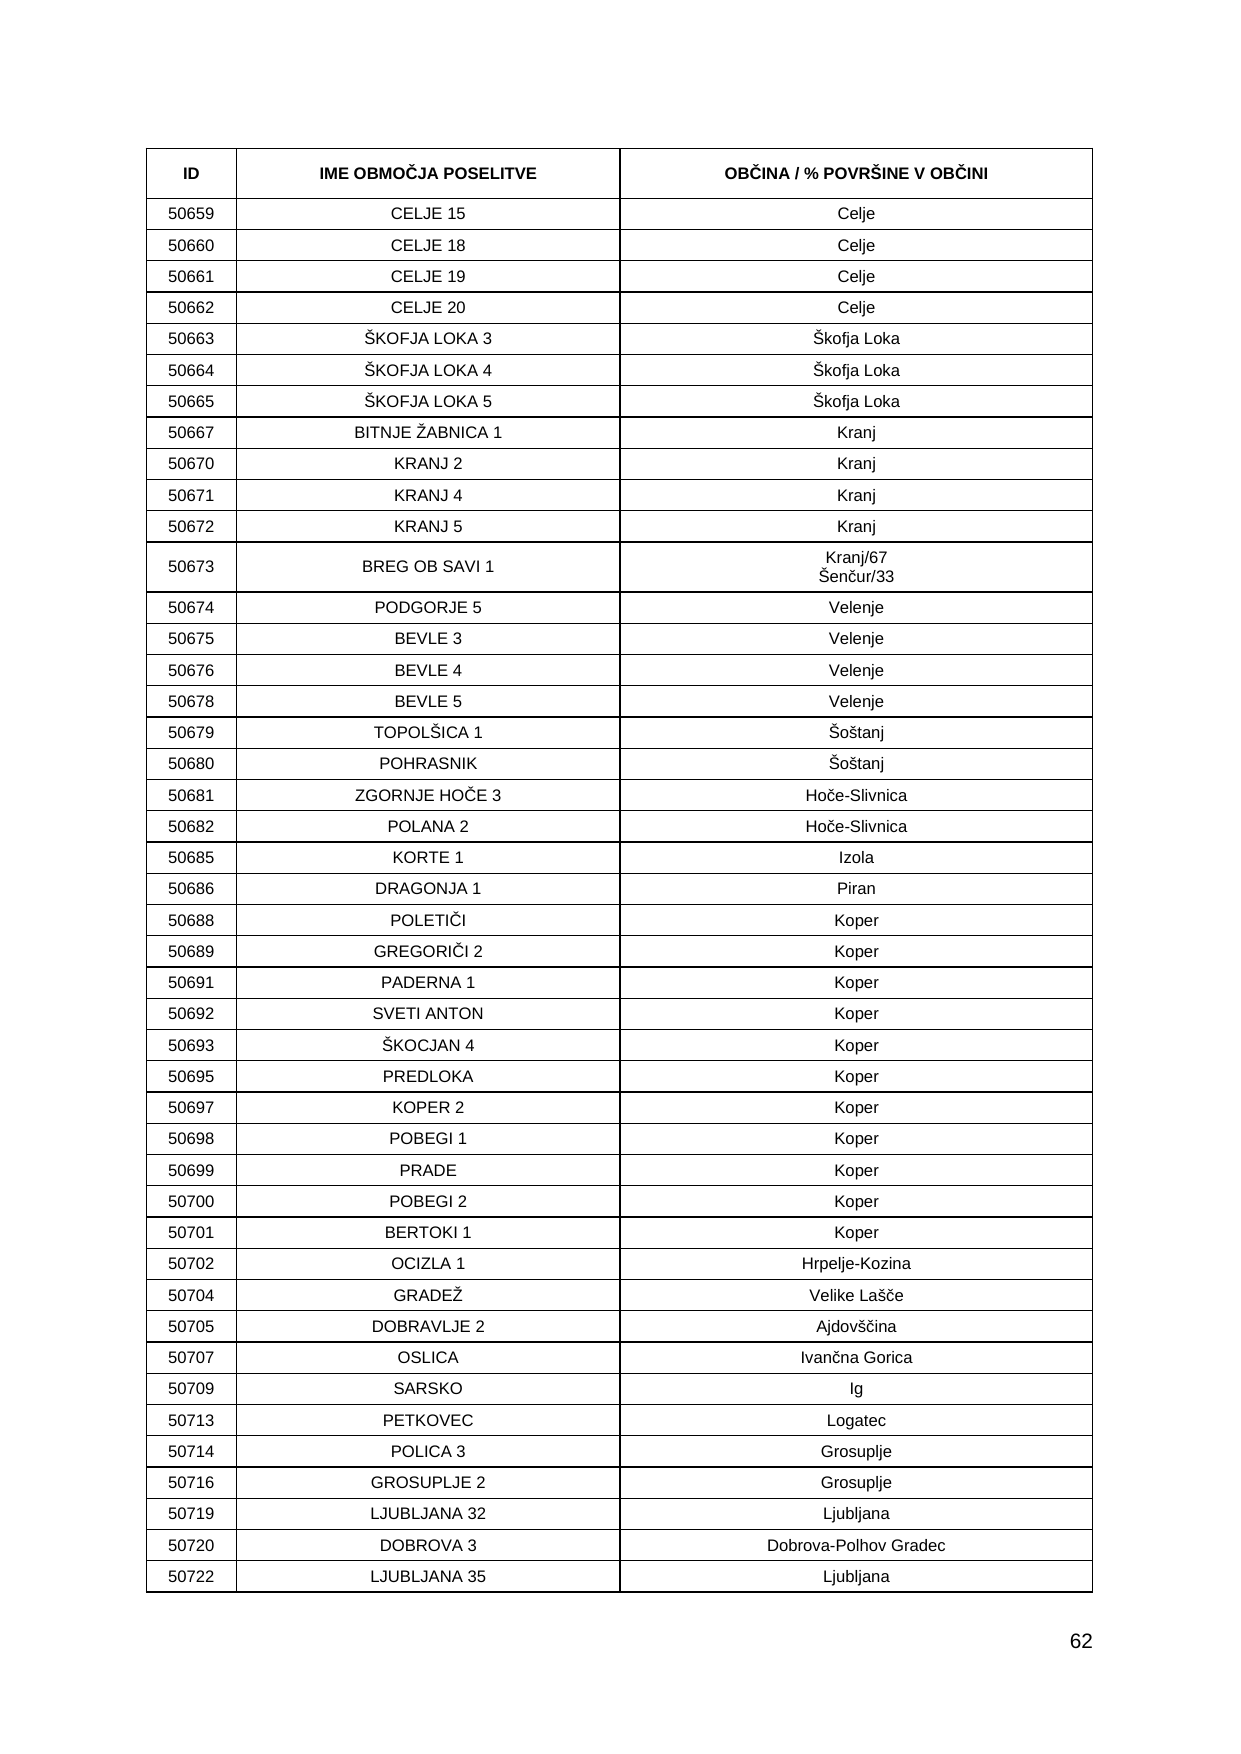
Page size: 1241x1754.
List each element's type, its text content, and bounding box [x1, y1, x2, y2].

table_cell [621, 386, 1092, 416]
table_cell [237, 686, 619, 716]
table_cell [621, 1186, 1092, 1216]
table_header OBČINA / % POVRŠINE V OBČINI [621, 149, 1092, 198]
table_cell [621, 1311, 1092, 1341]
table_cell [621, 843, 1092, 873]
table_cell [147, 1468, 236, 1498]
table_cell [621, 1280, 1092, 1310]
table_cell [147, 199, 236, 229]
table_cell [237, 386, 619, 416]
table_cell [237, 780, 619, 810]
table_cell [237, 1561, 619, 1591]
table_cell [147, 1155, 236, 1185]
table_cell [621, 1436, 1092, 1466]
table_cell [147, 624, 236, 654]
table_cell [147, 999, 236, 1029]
table_header IME OBMOČJA POSELITVE [237, 149, 619, 198]
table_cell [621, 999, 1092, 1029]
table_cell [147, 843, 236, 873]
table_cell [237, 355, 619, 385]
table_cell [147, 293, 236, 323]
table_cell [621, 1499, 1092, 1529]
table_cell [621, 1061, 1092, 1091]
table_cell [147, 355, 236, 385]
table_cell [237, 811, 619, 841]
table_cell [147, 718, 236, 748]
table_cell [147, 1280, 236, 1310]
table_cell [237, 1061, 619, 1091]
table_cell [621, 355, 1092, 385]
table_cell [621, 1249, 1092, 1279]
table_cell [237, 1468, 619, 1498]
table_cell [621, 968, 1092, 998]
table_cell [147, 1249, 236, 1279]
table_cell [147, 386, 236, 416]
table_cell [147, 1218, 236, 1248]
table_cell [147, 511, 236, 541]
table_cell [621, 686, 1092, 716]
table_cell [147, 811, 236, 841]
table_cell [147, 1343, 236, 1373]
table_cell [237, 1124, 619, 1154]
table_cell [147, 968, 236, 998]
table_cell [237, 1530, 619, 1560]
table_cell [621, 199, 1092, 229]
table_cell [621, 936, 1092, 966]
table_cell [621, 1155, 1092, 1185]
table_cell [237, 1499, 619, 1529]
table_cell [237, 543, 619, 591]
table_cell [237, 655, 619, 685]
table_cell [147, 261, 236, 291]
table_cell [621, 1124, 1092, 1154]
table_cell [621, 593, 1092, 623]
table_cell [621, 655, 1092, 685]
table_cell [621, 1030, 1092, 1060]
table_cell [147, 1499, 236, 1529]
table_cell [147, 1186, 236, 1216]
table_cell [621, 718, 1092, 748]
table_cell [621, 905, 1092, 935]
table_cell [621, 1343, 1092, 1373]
table_header ID [147, 149, 236, 198]
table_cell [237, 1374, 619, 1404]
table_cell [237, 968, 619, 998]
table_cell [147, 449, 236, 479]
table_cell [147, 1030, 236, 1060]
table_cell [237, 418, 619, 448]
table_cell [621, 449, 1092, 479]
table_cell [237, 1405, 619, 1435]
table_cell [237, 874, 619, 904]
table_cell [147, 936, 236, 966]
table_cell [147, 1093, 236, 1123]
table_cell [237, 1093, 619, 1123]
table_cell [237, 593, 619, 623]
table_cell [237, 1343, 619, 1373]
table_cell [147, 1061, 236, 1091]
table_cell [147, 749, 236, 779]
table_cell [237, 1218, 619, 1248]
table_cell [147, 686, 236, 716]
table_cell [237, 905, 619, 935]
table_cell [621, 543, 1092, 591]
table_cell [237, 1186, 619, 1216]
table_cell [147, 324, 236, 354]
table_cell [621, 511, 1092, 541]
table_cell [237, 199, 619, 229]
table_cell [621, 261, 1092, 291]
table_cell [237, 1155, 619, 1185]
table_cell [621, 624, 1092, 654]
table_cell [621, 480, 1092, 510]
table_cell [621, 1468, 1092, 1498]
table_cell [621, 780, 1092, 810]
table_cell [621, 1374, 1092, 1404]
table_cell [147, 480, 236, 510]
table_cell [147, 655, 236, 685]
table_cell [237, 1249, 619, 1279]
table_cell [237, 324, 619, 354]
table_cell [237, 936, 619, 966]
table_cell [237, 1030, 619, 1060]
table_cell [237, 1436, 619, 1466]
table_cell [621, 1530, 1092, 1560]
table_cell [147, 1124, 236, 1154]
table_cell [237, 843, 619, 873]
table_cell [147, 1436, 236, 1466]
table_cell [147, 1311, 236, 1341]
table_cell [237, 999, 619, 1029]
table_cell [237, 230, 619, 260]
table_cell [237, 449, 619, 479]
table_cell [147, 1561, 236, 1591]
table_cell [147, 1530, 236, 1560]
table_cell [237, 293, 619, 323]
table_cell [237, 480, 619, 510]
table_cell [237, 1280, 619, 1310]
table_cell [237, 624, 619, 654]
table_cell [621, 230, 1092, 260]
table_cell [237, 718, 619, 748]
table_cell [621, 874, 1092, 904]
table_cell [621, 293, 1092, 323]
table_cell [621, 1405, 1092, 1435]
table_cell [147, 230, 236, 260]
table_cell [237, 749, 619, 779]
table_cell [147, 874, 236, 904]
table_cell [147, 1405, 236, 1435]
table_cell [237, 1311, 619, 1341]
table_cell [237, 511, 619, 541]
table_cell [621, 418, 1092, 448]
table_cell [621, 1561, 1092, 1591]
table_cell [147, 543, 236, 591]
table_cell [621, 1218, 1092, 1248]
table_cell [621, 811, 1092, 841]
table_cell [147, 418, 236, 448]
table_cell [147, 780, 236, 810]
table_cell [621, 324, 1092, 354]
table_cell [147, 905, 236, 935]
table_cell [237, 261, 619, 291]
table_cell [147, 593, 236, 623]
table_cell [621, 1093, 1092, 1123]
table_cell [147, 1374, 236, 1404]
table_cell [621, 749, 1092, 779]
